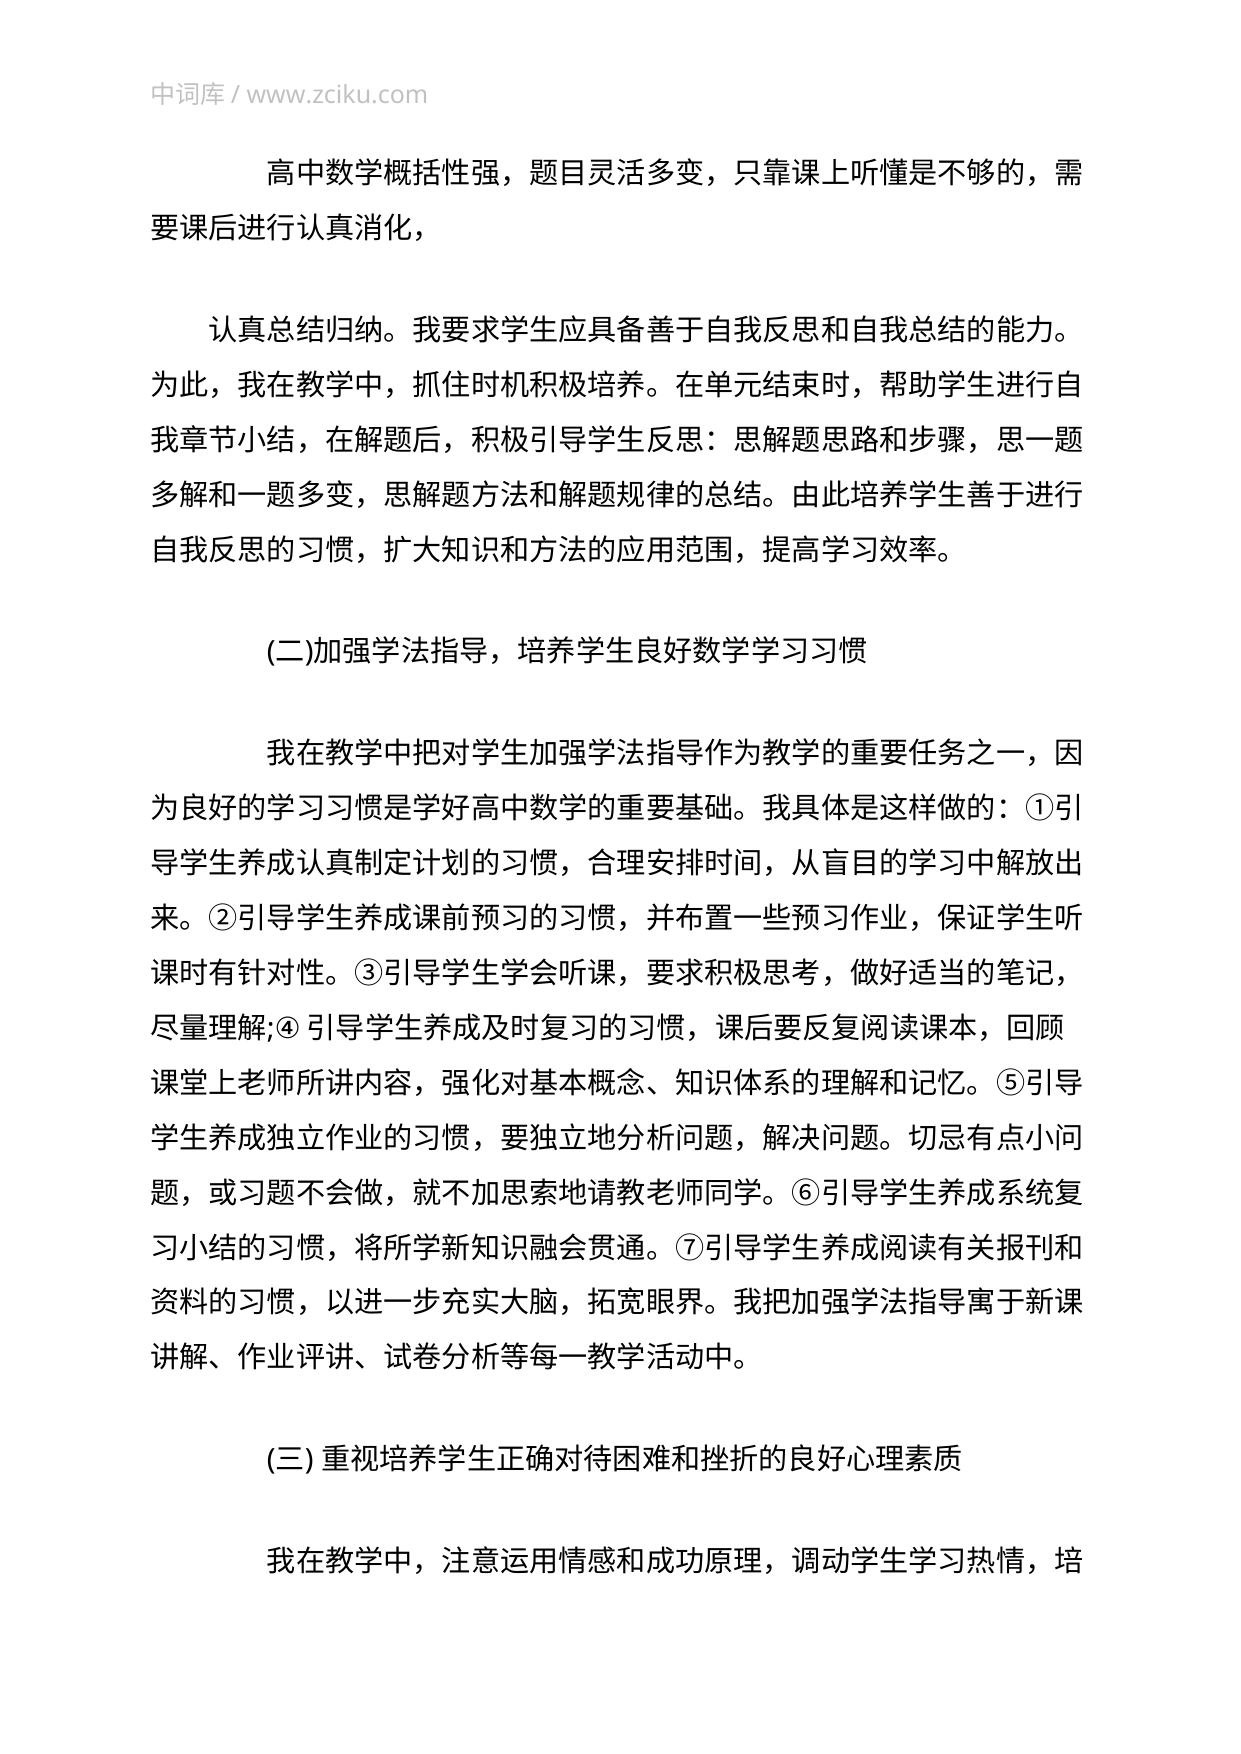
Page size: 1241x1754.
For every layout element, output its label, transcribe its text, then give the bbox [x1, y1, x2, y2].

text (二)加强学法指导，培养学生良好数学学习习惯 [150, 628, 1090, 670]
text (三) 重视培养学生正确对待困难和挫折的良好心理素质 [150, 1436, 1090, 1478]
text 我在教学中把对学生加强学法指导作为教学的重要任务之一，因为良好的学习习惯是学好高中数学的重要基础。我具体是这样做的：①引导学生养成认真制定计划的习惯，合理安排时间，从盲目的学习中解放出来。②引导学生养成课前预习的习惯，并布置一些预习作业，保证学生听课时有针对性。③引导学生学会听课，要求积极思考，做好适当的笔记，尽量理解;④引导学生养成及时复习的习惯，课后要反复阅读课本，回顾课堂上老师所讲内容，强化对基本概念、知识体系的理解和记忆。⑤引导学生养成独立作业的习惯，要独立地分析问题，解决问题。切忌有点小问题，或习题不会做，就不加思索地请教老师同学。⑥引导学生养成系统复习小结的习惯，将所学新知识融会贯通。⑦引导学生养成阅读有关报刊和资料的习惯，以进一步充实大脑，拓宽眼界。我把加强学法指导寓于新课讲解、作业评讲、试卷分析等每一教学活动中。 [150, 730, 1090, 1376]
text 认真总结归纳。我要求学生应具备善于自我反思和自我总结的能力。为此，我在教学中，抓住时机积极培养。在单元结束时，帮助学生进行自我章节小结，在解题后，积极引导学生反思：思解题思路和步骤，思一题多解和一题多变，思解题方法和解题规律的总结。由此培养学生善于进行自我反思的习惯，扩大知识和方法的应用范围，提高学习效率。 [150, 307, 1090, 568]
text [150, 1538, 1090, 1580]
text 高中数学概括性强，题目灵活多变，只靠课上听懂是不够的，需要课后进行认真消化， [150, 150, 1090, 247]
